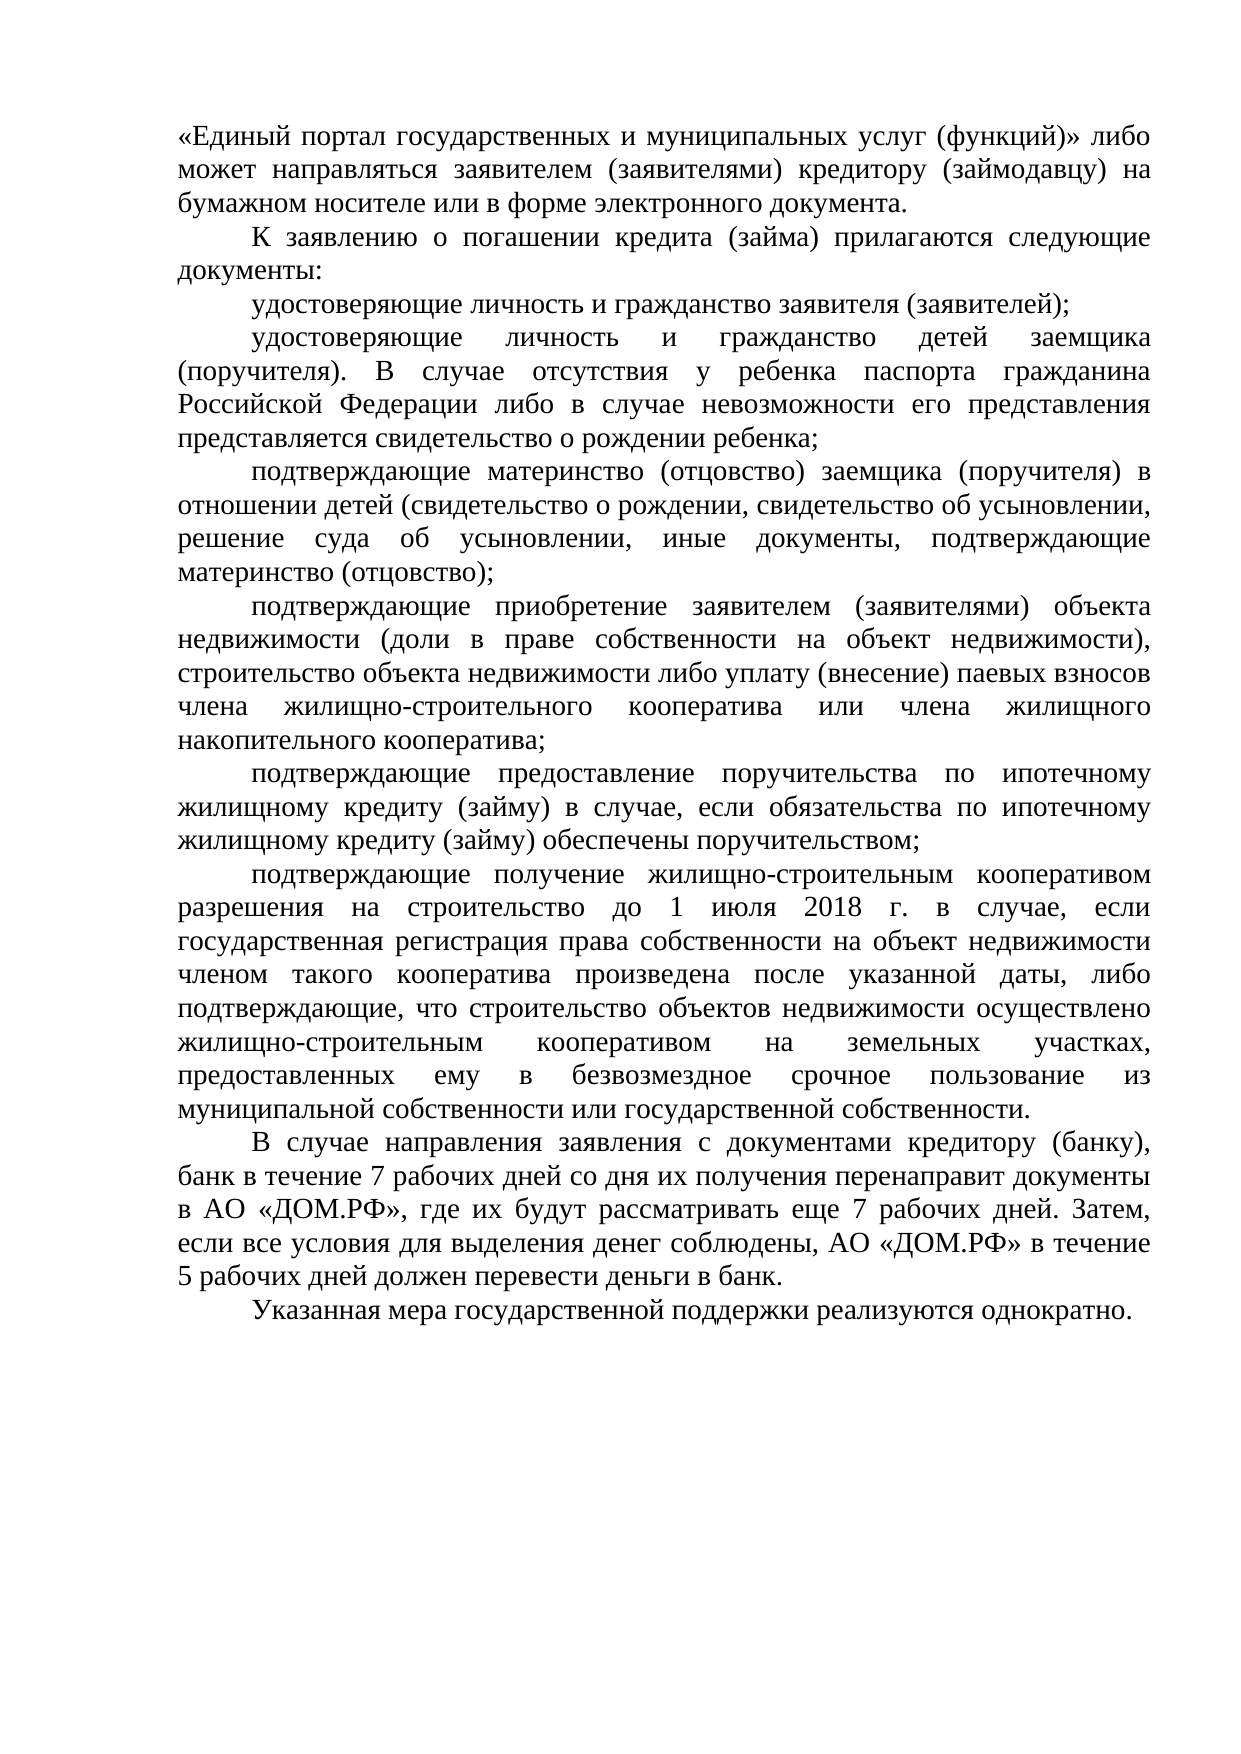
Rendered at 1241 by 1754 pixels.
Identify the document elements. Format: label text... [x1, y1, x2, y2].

text К заявлению о погашении кредита (займа) прилагаются следующие документы: [177, 219, 1152, 286]
text В случае направления заявления с документами кредитору (банку), банк в течение 7 рабочих дней со дня их получения перенаправит документы в АО «ДОМ.РФ», где их будут рассматривать еще 7 рабочих дней. Затем, если все условия для выделения денег соблюдены, АО «ДОМ.РФ» в течение 5 рабочих дней должен перевести деньги в банк. [177, 1124, 1152, 1292]
text подтверждающие предоставление поручительства по ипотечному жилищному кредиту (займу) в случае, если обязательства по ипотечному жилищному кредиту (займу) обеспечены поручительством; [177, 755, 1152, 856]
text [177, 118, 1152, 219]
text подтверждающие приобретение заявителем (заявителями) объекта недвижимости (доли в праве собственности на объект недвижимости), строительство объекта недвижимости либо уплату (внесение) паевых взносов члена жилищно-строительного кооператива или члена жилищного накопительного кооператива; [177, 588, 1152, 755]
text удостоверяющие личность и гражданство заявителя (заявителей); [177, 286, 1152, 319]
text подтверждающие материнство (отцовство) заемщика (поручителя) в отношении детей (свидетельство о рождении, свидетельство об усыновлении, решение суда об усыновлении, иные документы, подтверждающие материнство (отцовство); [177, 453, 1152, 588]
text удостоверяющие личность и гражданство детей заемщика (поручителя). В случае отсутствия у ребенка паспорта гражданина Российской Федерации либо в случае невозможности его представления представляется свидетельство о рождении ребенка; [177, 319, 1152, 453]
text Указанная мера государственной поддержки реализуются однократно. [177, 1292, 1152, 1326]
text подтверждающие получение жилищно-строительным кооперативом разрешения на строительство до 1 июля 2018 г. в случае, если государственная регистрация права собственности на объект недвижимости членом такого кооператива произведена после указанной даты, либо подтверждающие, что строительство объектов недвижимости осуществлено жилищно-строительным кооперативом на земельных участках, предоставленных ему в безвозмездное срочное пользование из муниципальной собственности или государственной собственности. [177, 856, 1152, 1124]
